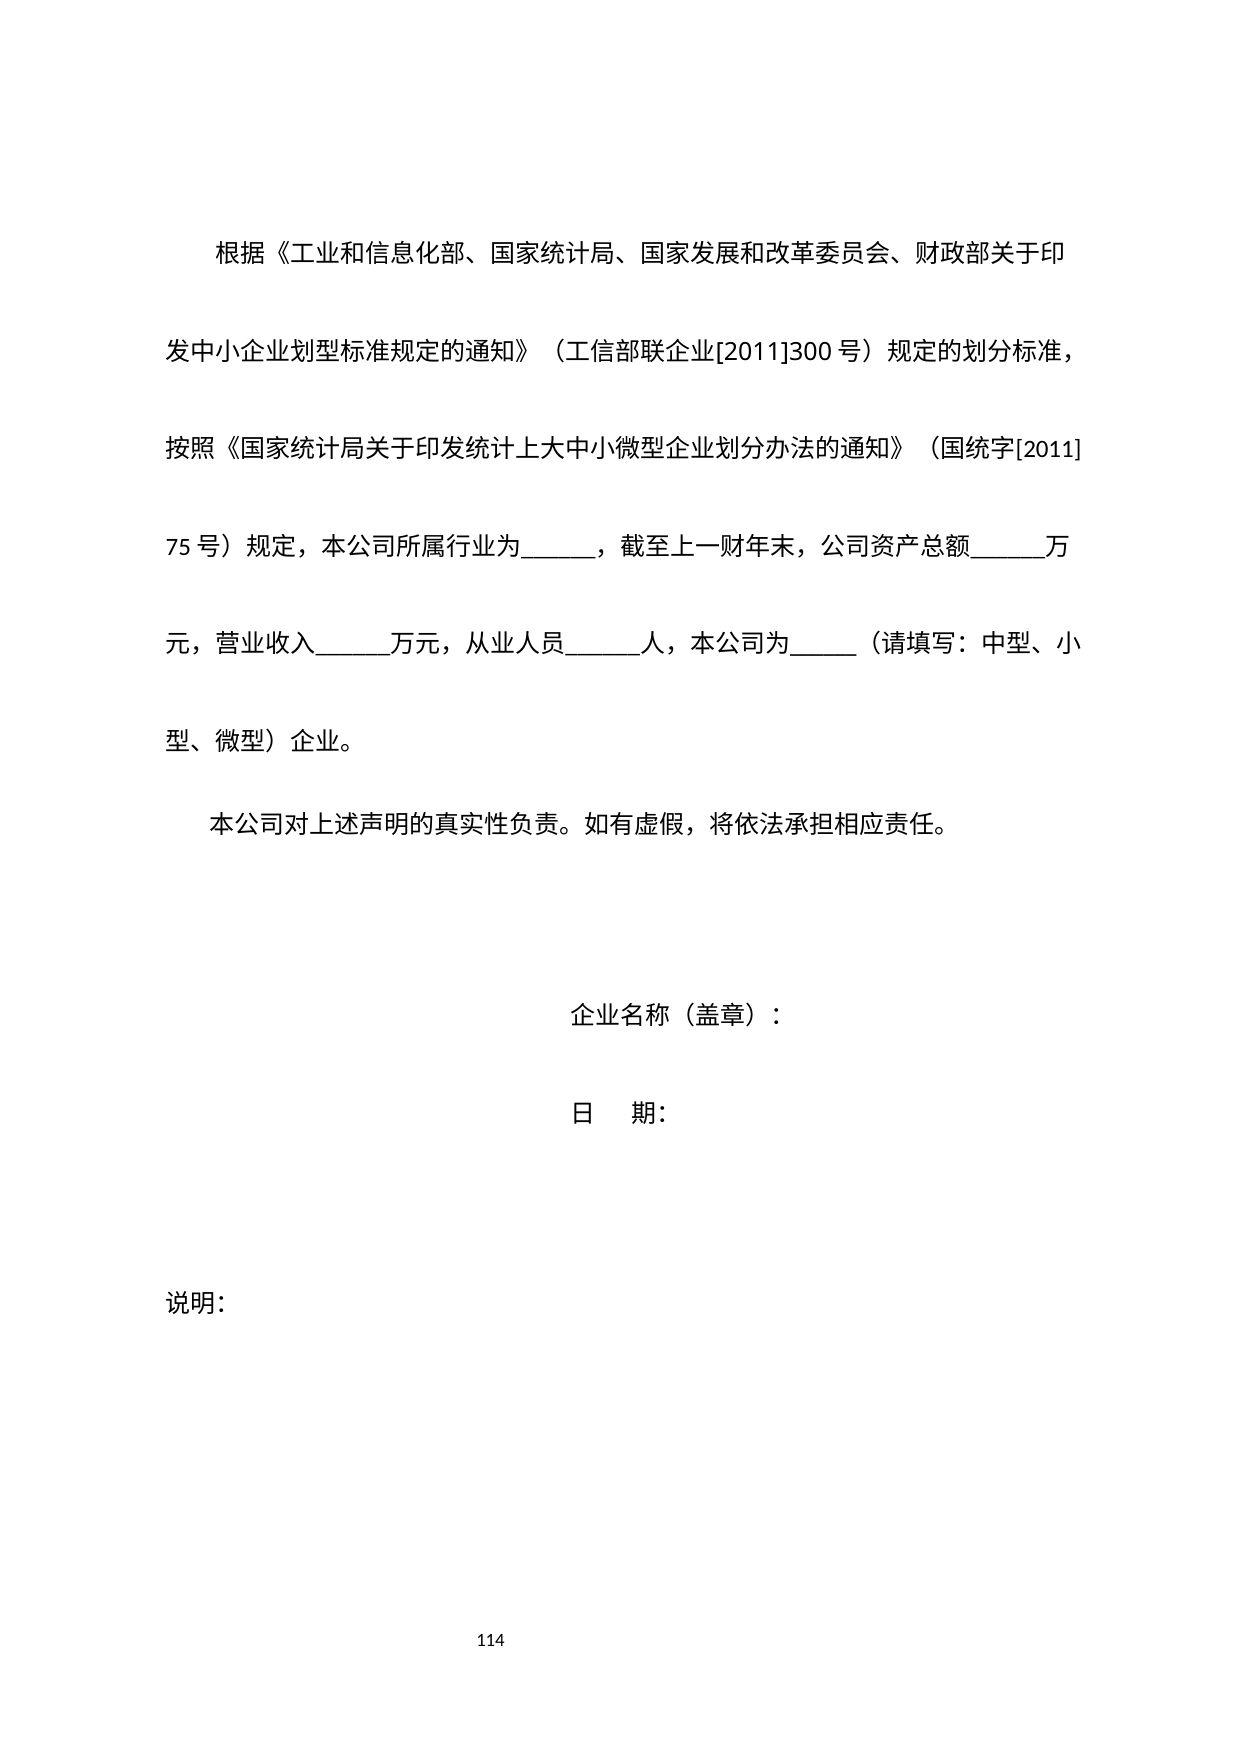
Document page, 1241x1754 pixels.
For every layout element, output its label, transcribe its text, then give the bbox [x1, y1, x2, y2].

text 企业名称（盖章）： 日 期： [570, 981, 1087, 1144]
text 说明： [165, 1269, 1087, 1334]
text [165, 219, 1087, 772]
text 本公司对上述声明的真实性负责。如有虚假，将依法承担相应责任。 [165, 790, 1087, 855]
